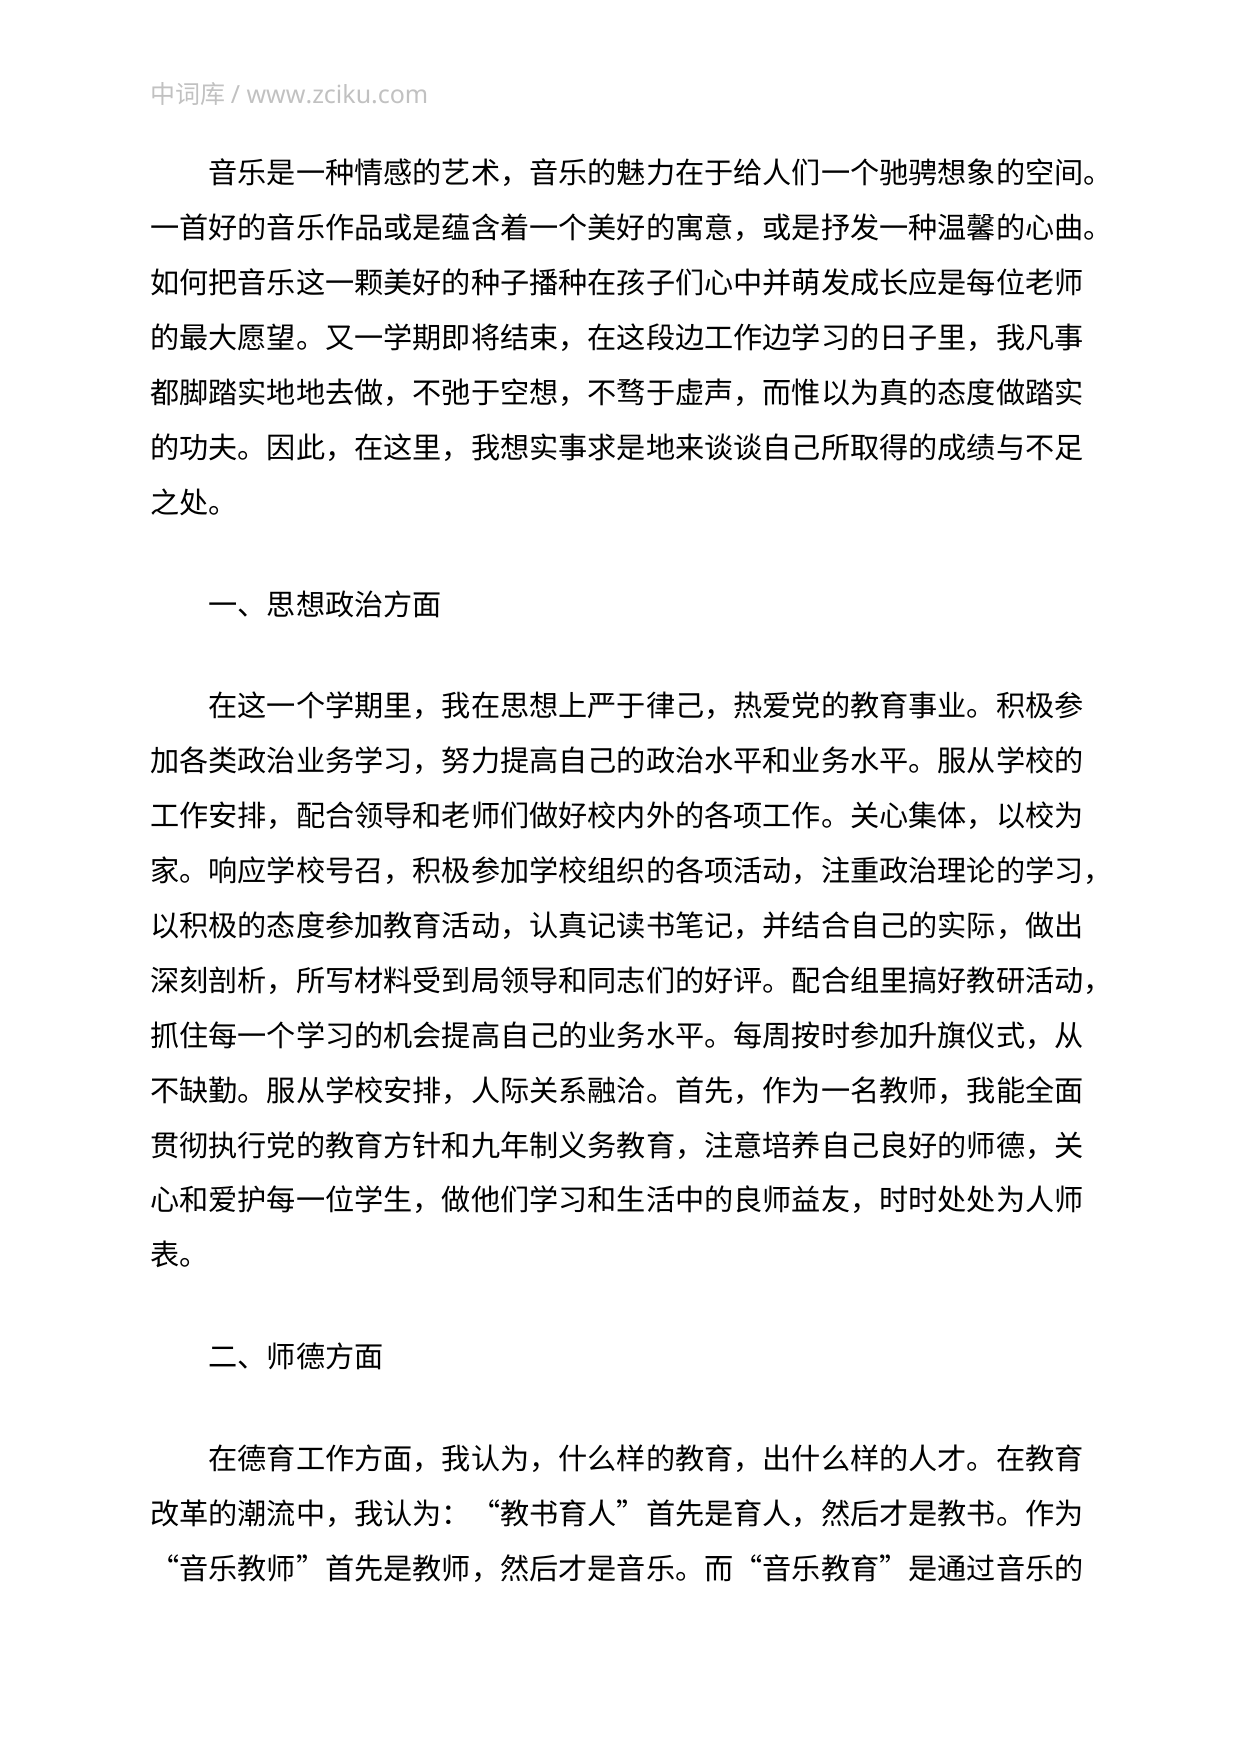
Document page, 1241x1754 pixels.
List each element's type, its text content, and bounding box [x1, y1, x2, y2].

text 二、师德方面 [150, 1334, 1090, 1376]
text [150, 1435, 1090, 1587]
text 一、思想政治方面 [150, 581, 1090, 623]
text 音乐是一种情感的艺术，音乐的魅力在于给人们一个驰骋想象的空间。一首好的音乐作品或是蕴含着一个美好的寓意，或是抒发一种温馨的心曲。如何把音乐这一颗美好的种子播种在孩子们心中并萌发成长应是每位老师的最大愿望。又一学期即将结束，在这段边工作边学习的日子里，我凡事都脚踏实地地去做，不弛于空想，不骛于虚声，而惟以为真的态度做踏实的功夫。因此，在这里，我想实事求是地来谈谈自己所取得的成绩与不足之处。 [150, 150, 1090, 522]
text 在这一个学期里，我在思想上严于律己，热爱党的教育事业。积极参加各类政治业务学习，努力提高自己的政治水平和业务水平。服从学校的工作安排，配合领导和老师们做好校内外的各项工作。关心集体，以校为家。响应学校号召，积极参加学校组织的各项活动，注重政治理论的学习，以积极的态度参加教育活动，认真记读书笔记，并结合自己的实际，做出深刻剖析，所写材料受到局领导和同志们的好评。配合组里搞好教研活动，抓住每一个学习的机会提高自己的业务水平。每周按时参加升旗仪式，从不缺勤。服从学校安排，人际关系融洽。首先，作为一名教师，我能全面贯彻执行党的教育方针和九年制义务教育，注意培养自己良好的师德，关心和爱护每一位学生，做他们学习和生活中的良师益友，时时处处为人师表。 [150, 683, 1090, 1274]
